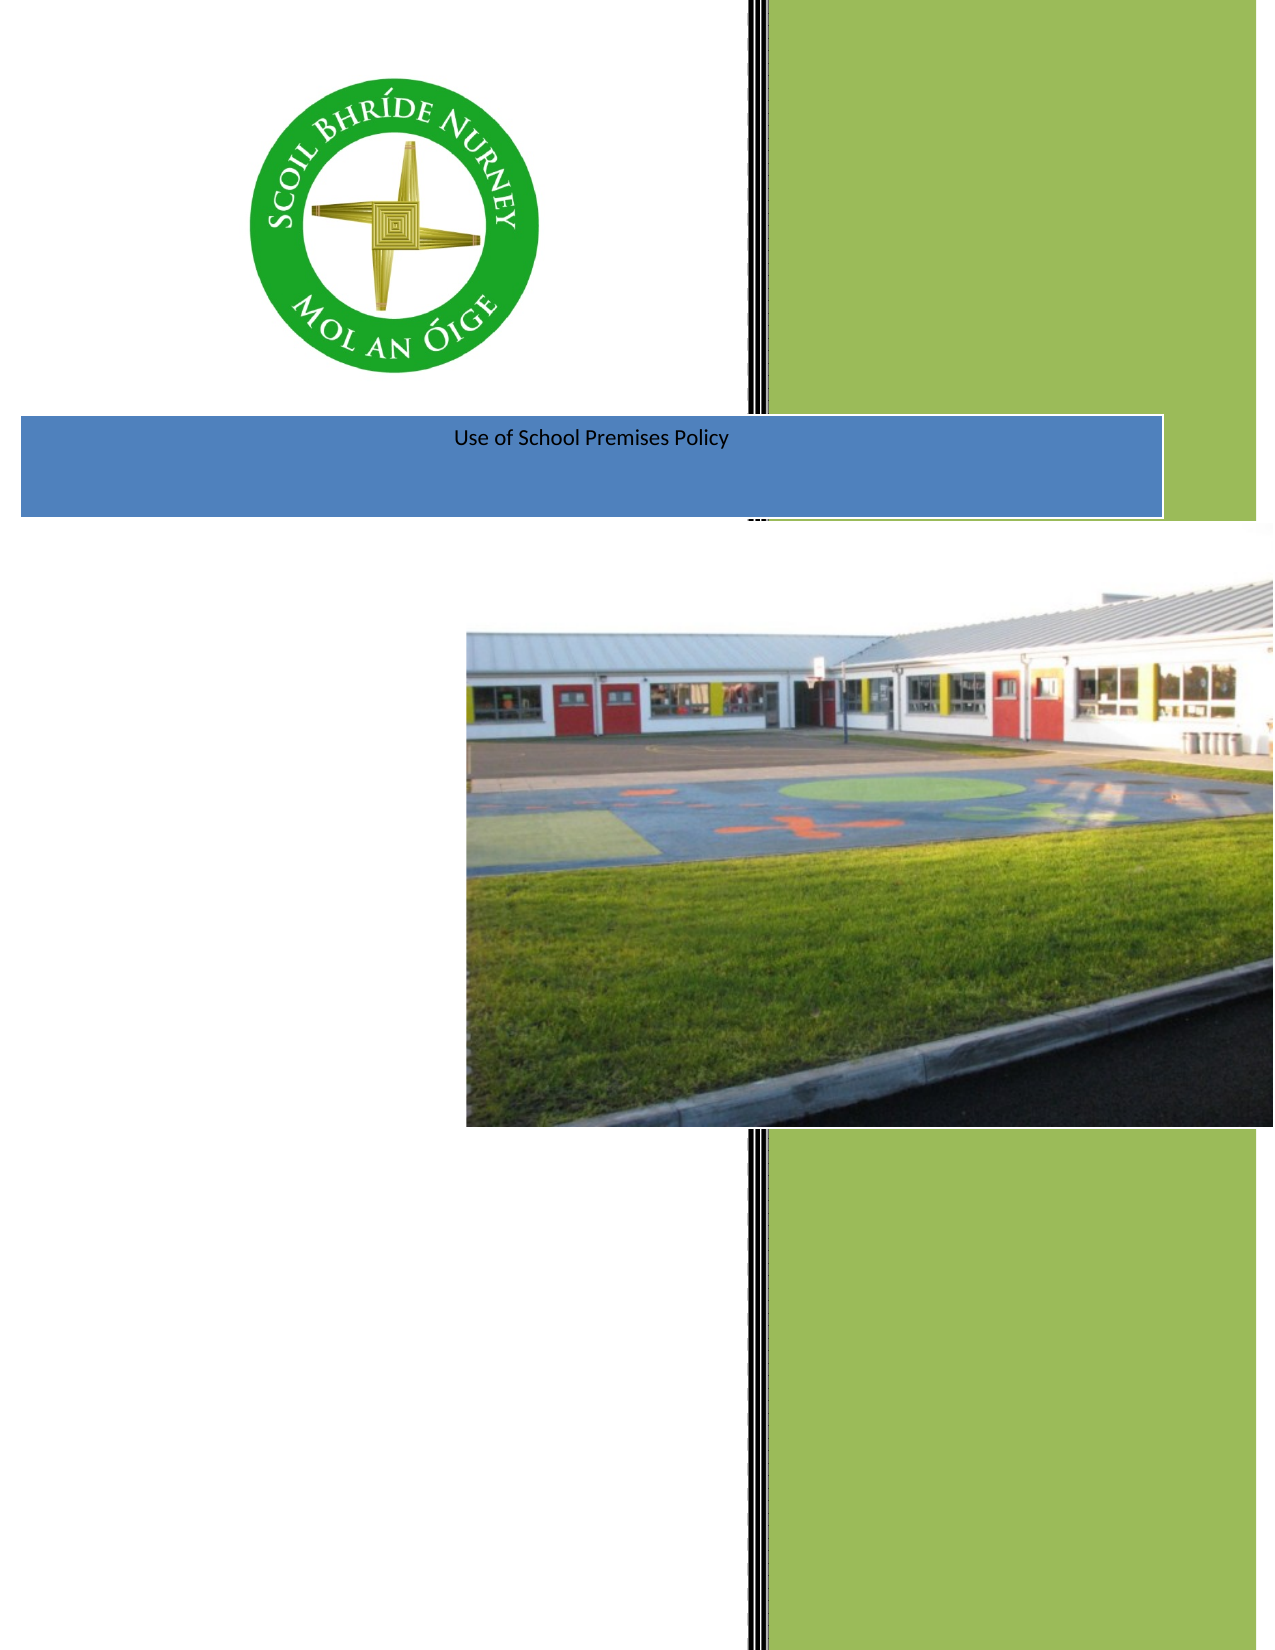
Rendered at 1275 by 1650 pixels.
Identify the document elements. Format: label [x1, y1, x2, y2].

picture [217, 53, 577, 397]
picture [466, 523, 1273, 1127]
picture [747, 0, 769, 414]
picture [747, 1129, 769, 1650]
